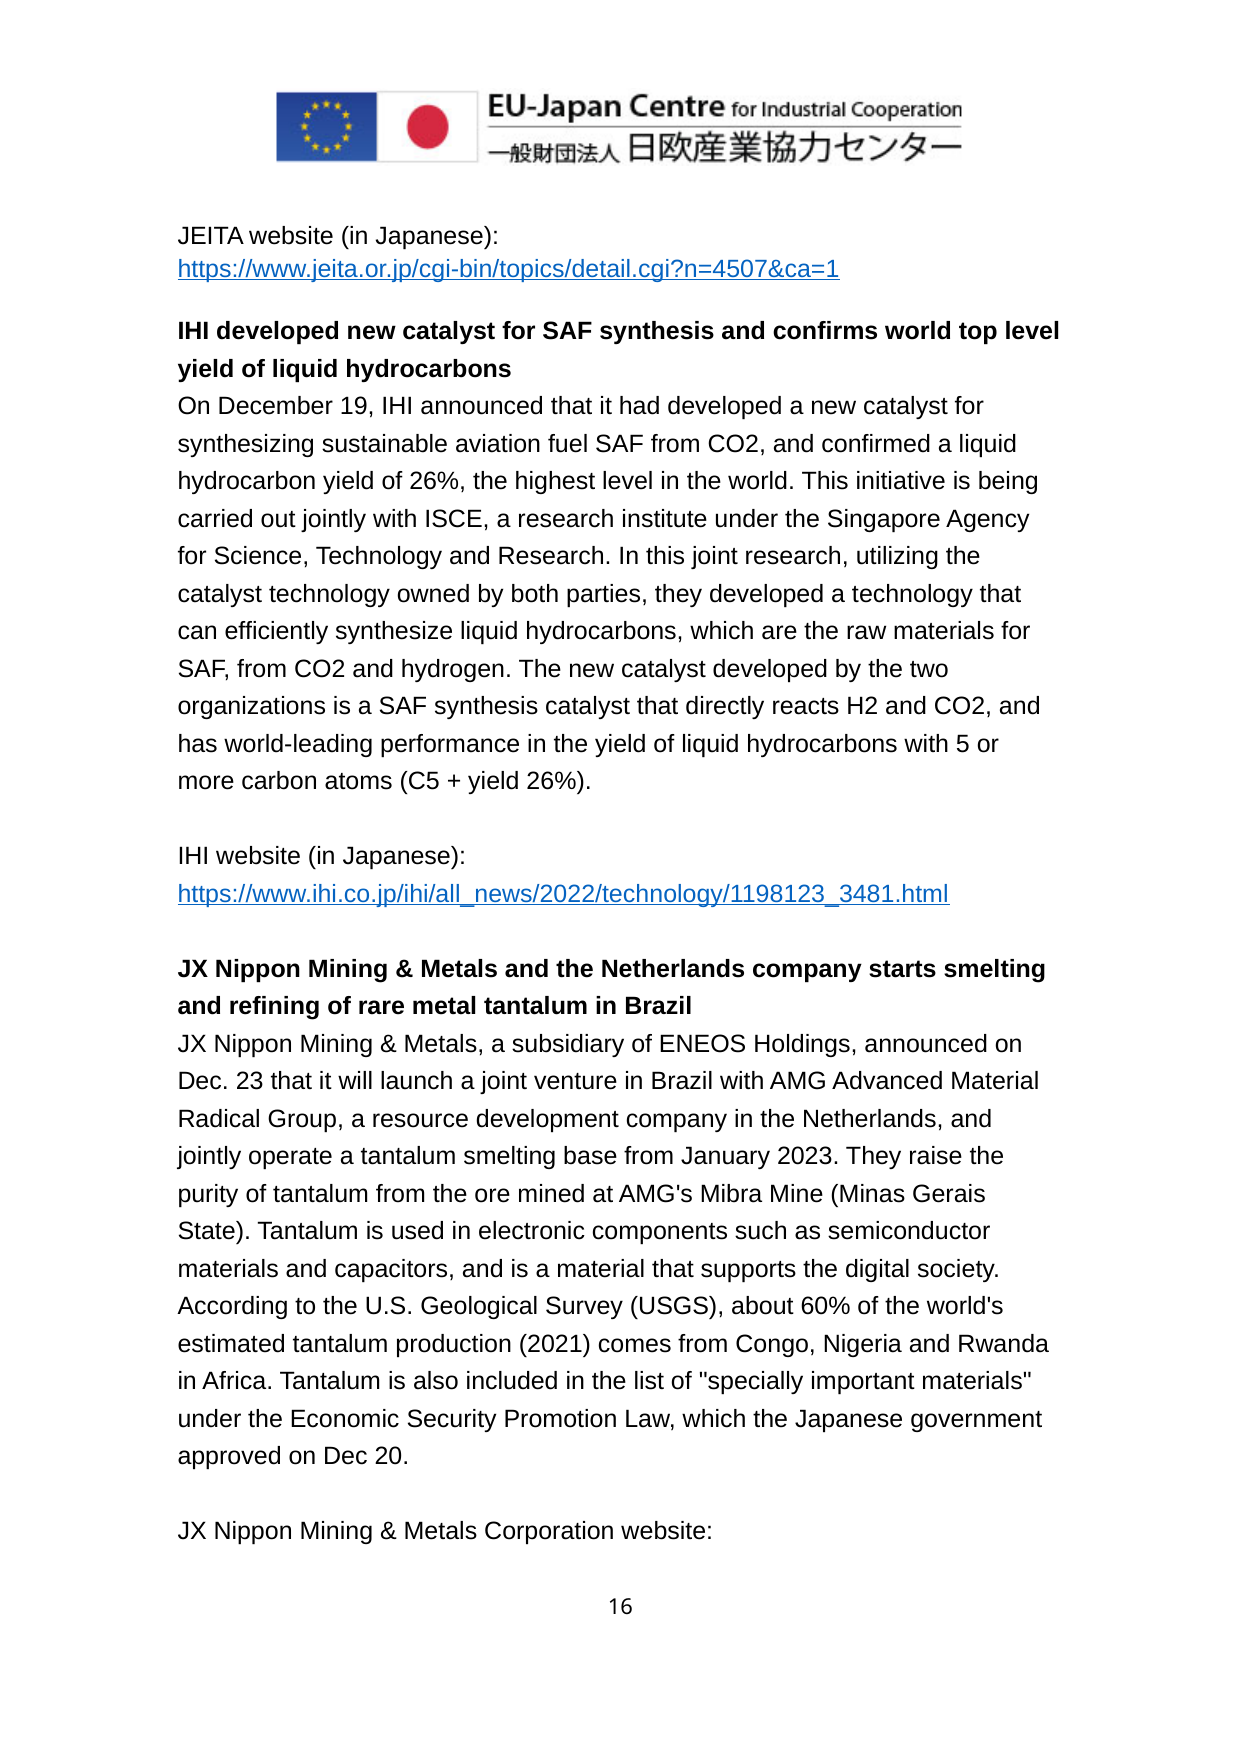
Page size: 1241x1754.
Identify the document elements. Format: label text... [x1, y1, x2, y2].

text IHI developed new catalyst for SAF synthesis and confirms world top level yield of liquid hydrocarbons [177, 312, 1063, 387]
text JX Nippon Mining & Metals and the Netherlands company starts smelting and refining of rare metal tantalum in Brazil [177, 949, 1063, 1024]
text JX Nippon Mining & Metals Corporation website: [177, 1512, 1063, 1549]
picture [269, 88, 971, 166]
text https://www.ihi.co.jp/ihi/all_news/2022/technology/1198123_3481.html [177, 874, 1063, 912]
text https://www.jeita.or.jp/cgi-bin/topics/detail.cgi?n=4507&ca=1 [177, 254, 1063, 283]
text JX Nippon Mining & Metals, a subsidiary of ENEOS Holdings, announced on Dec. 23 that it will launch a joint venture in Brazil with AMG Advanced Material Radical Group, a resource development company in the Netherlands, and jointly operate a tantalum smelting base from January 2023. They raise the purity of tantalum from the ore mined at AMG's Mibra Mine (Minas Gerais State). Tantalum is used in electronic components such as semiconductor materials and capacitors, and is a material that supports the digital society. According to the U.S. Geological Survey (USGS), about 60% of the world's estimated tantalum production (2021) comes from Congo, Nigeria and Rwanda in Africa. Tantalum is also included in the list of "specially important materials" under the Economic Security Promotion Law, which the Japanese government approved on Dec 20. [177, 1024, 1063, 1474]
text On December 19, IHI announced that it had developed a new catalyst for synthesizing sustainable aviation fuel SAF from CO2, and confirmed a liquid hydrocarbon yield of 26%, the highest level in the world. This initiative is being carried out jointly with ISCE, a research institute under the Singapore Agency for Science, Technology and Research. In this joint research, utilizing the catalyst technology owned by both parties, they developed a technology that can efficiently synthesize liquid hydrocarbons, which are the raw materials for SAF, from CO2 and hydrogen. The new catalyst developed by the two organizations is a SAF synthesis catalyst that directly reacts H2 and CO2, and has world-leading performance in the yield of liquid hydrocarbons with 5 or more carbon atoms (C5 + yield 26%). [177, 387, 1063, 799]
text JEITA website (in Japanese): [177, 217, 1063, 254]
text IHI website (in Japanese): [177, 837, 1063, 874]
